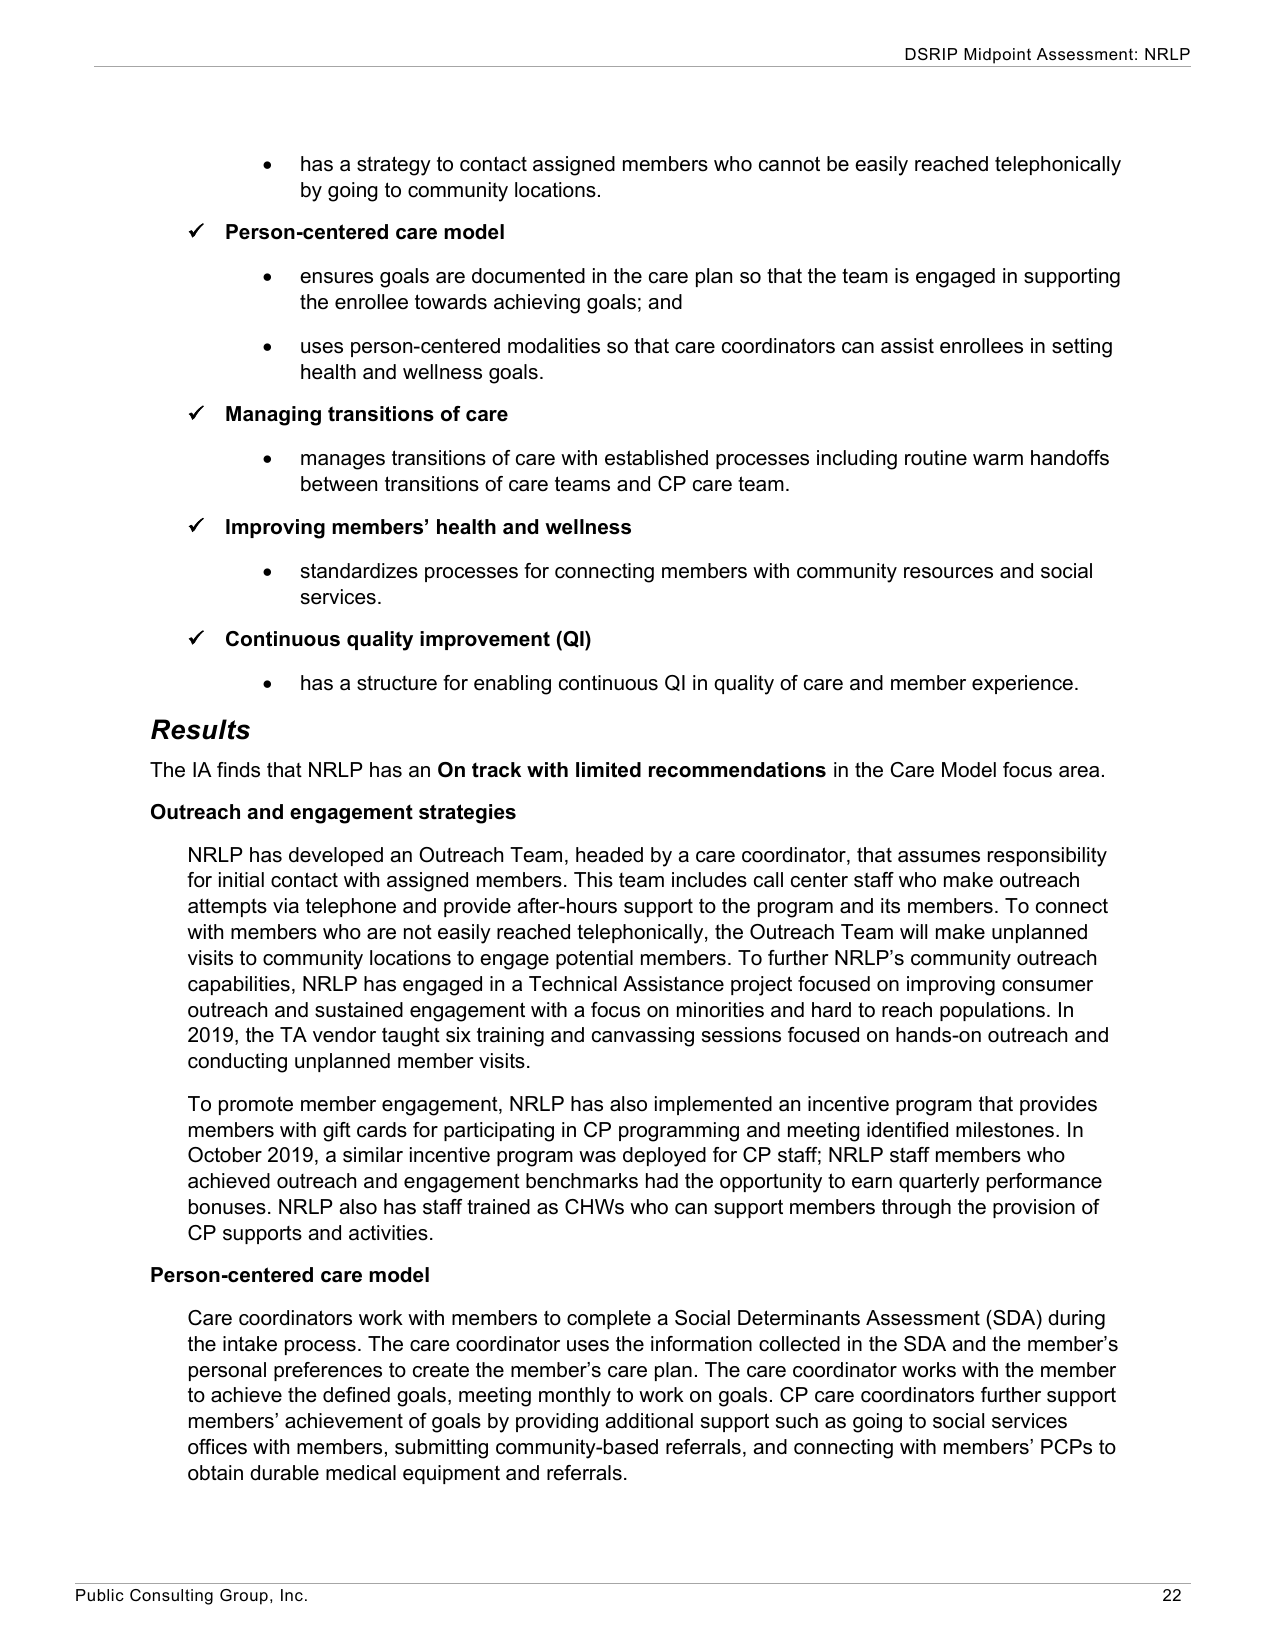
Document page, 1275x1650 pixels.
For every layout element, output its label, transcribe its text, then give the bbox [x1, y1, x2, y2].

list ensures goals are documented in the care plan so that the team is engaged in supporting the enrollee towards achieving goals; and [262, 262, 1125, 314]
list uses person-centered modalities so that care coordinators can assist enrollees in setting health and wellness goals. [262, 332, 1125, 384]
list manages transitions of care with established processes including routine warm handoffs between transitions of care teams and CP care team. [262, 445, 1125, 496]
subtitle Results [150, 714, 1125, 745]
list Continuous quality improvement (QI) [187, 627, 1125, 651]
list Person-centered care model [187, 220, 1125, 244]
text To promote member engagement, NRLP has also implemented an incentive program that provides members with gift cards for participating in CP programming and meeting identified milestones. In October 2019, a similar incentive program was deployed for CP staff; NRLP staff members who achieved outreach and engagement benchmarks had the opportunity to earn quarterly performance bonuses. NRLP also has staff trained as CHWs who can support members through the provision of CP supports and activities. [187, 1092, 1125, 1245]
text NRLP has developed an Outreach Team, headed by a care coordinator, that assumes responsibility for initial contact with assigned members. This team includes call center staff who make outreach attempts via telephone and provide after-hours support to the program and its members. To connect with members who are not easily reached telephonically, the Outreach Team will make unplanned visits to community locations to engage potential members. To further NRLP’s community outreach capabilities, NRLP has engaged in a Technical Assistance project focused on improving consumer outreach and sustained engagement with a focus on minorities and hard to reach populations. In 2019, the TA vendor taught six training and canvassing sessions focused on hands-on outreach and conducting unplanned member visits. [187, 842, 1125, 1073]
list standardizes processes for connecting members with community resources and social services. [262, 557, 1125, 608]
text Outreach and engagement strategies [150, 800, 1125, 824]
text The IA finds that NRLP has an On track with limited recommendations in the Care Model focus area. [150, 757, 1125, 781]
text Person-centered care model [150, 1263, 1125, 1287]
list Managing transitions of care [187, 402, 1125, 426]
list has a structure for enabling continuous QI in quality of care and member experience. [262, 669, 1125, 695]
list has a strategy to contact assigned members who cannot be easily reached telephonically by going to community locations. [262, 150, 1125, 201]
list Improving members’ health and wellness [187, 514, 1125, 538]
text Care coordinators work with members to complete a Social Determinants Assessment (SDA) during the intake process. The care coordinator uses the information collected in the SDA and the member’s personal preferences to create the member’s care plan. The care coordinator works with the member to achieve the defined goals, meeting monthly to work on goals. CP care coordinators further support members’ achievement of goals by providing additional support such as going to social services offices with members, submitting community-based referrals, and connecting with members’ PCPs to obtain durable medical equipment and referrals. [187, 1306, 1125, 1485]
